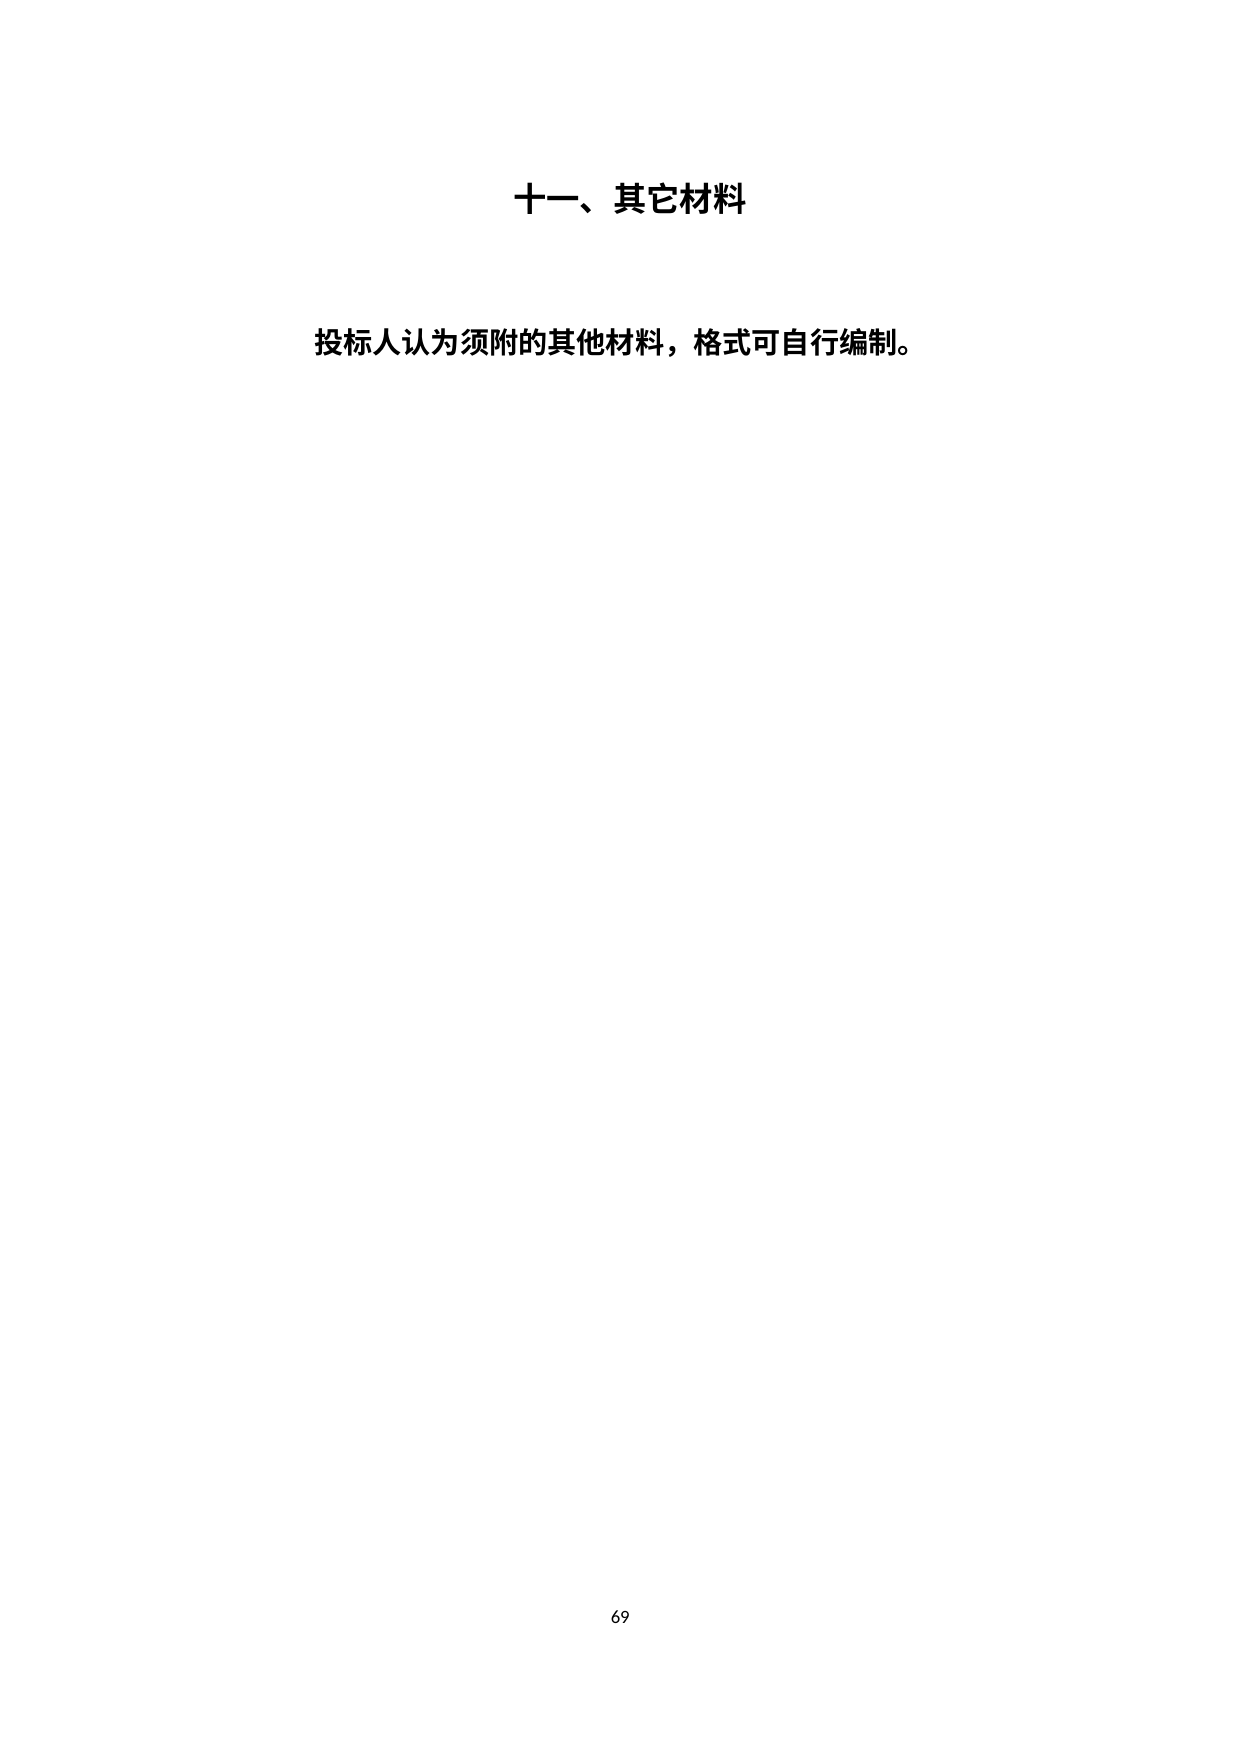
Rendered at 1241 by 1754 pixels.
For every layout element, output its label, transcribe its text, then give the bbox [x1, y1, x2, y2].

text 投标人认为须附的其他材料，格式可自行编制。 [118, 317, 1122, 365]
text 十一、其它材料 [137, 148, 1122, 245]
